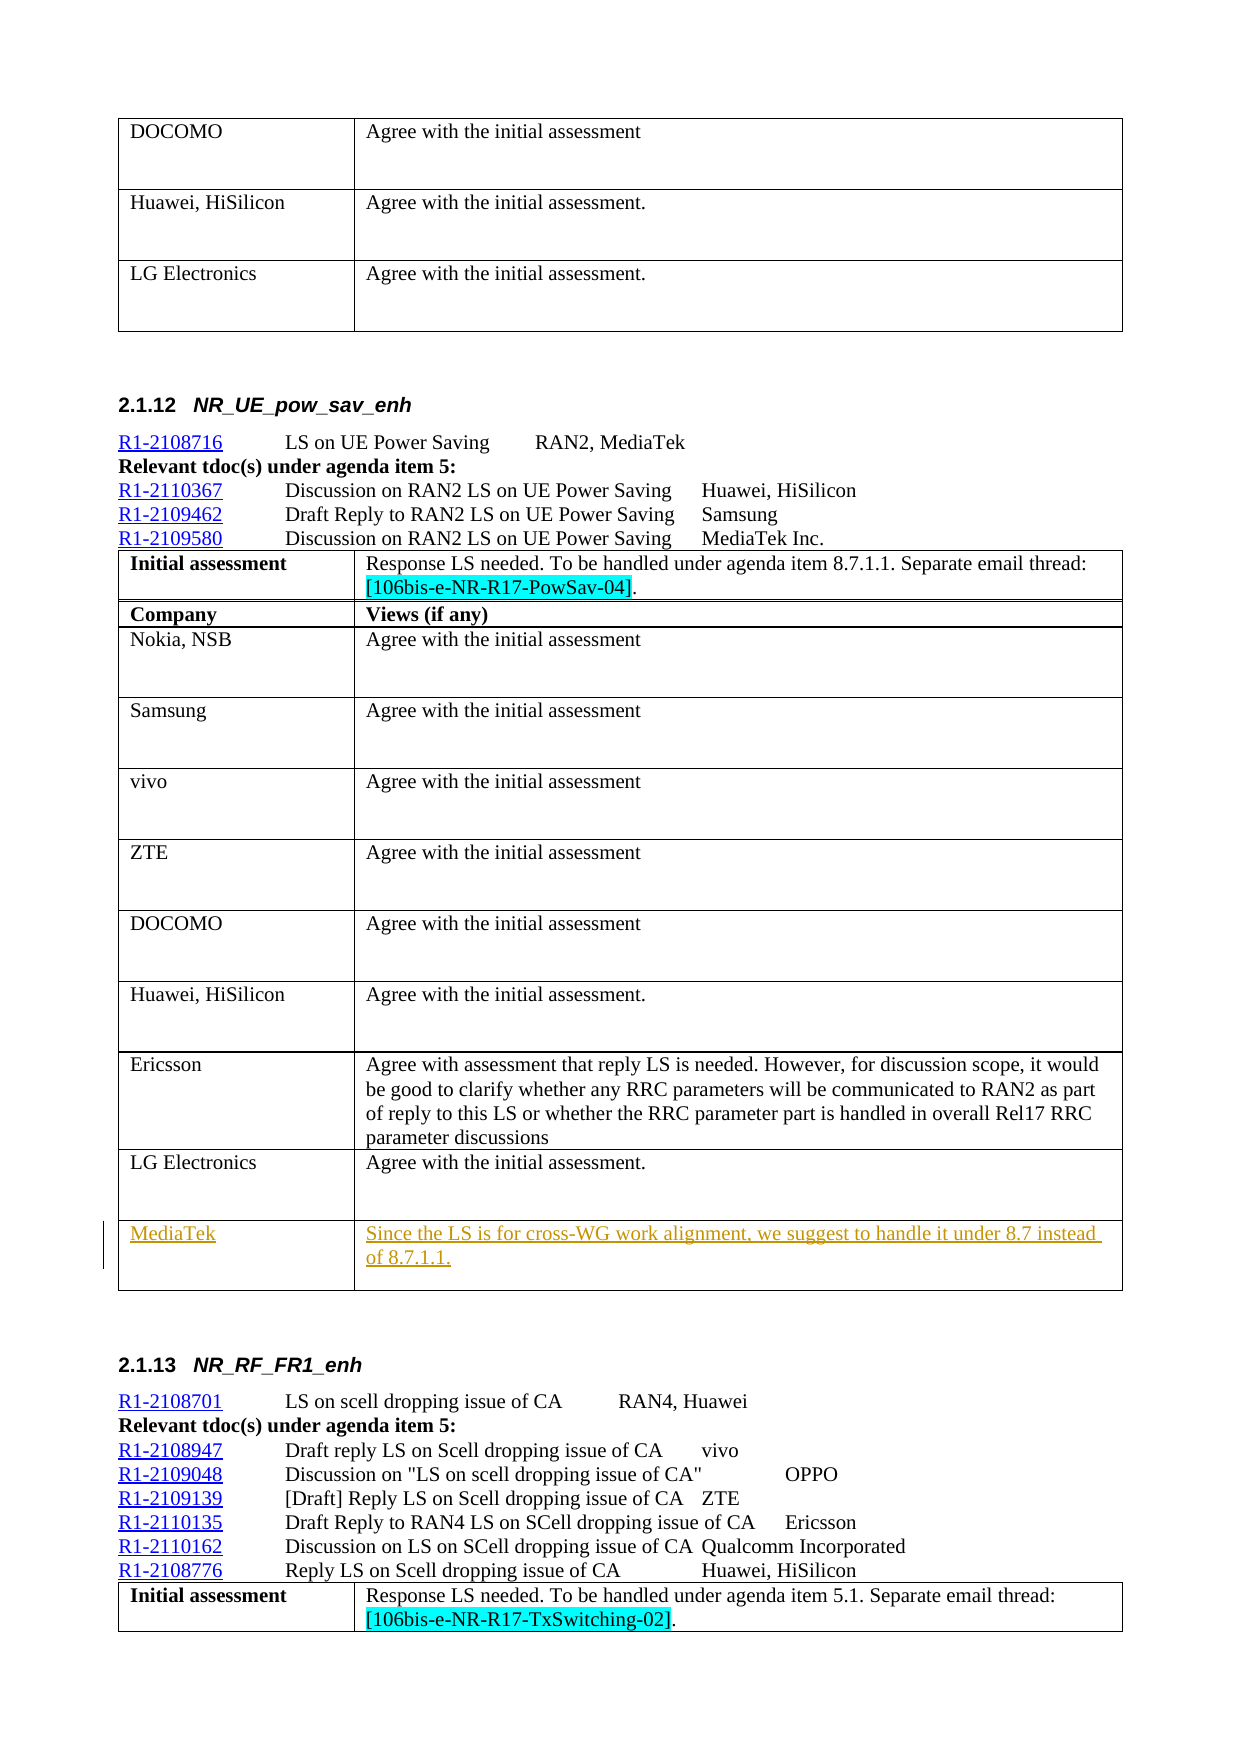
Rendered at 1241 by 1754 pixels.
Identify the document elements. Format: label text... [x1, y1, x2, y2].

table_cell DOCOMO [119, 119, 354, 189]
table_cell Agree with the initial assessment. [355, 190, 1122, 260]
table_cell Nokia, NSB [119, 628, 354, 697]
table_cell Company [119, 602, 354, 626]
table_cell Agree with the initial assessment. [355, 261, 1122, 331]
table_cell Agree with assessment that reply LS is needed. However, for discussion scope, it would be good to clarify whether any RRC parameters will be communicated to RAN2 as part of reply to this LS or whether the RRC parameter part is handled in overall Rel17 RRC parameter discussions [355, 1053, 1122, 1149]
text R1-2109048 Discussion on "LS on scell dropping issue of CA" OPPO [118, 1462, 1122, 1486]
table_cell Views (if any) [355, 602, 1122, 626]
table_cell DOCOMO [119, 911, 354, 981]
table_cell Agree with the initial assessment. [355, 1150, 1122, 1219]
text R1-2110162 Discussion on LS on SCell dropping issue of CA Qualcomm Incorporated [118, 1534, 1122, 1558]
table_header Response LS needed. To be handled under agenda item 8.7.1.1. Separate email thread: [106bis-e-NR-R17-PowSav-04]. [355, 551, 1122, 599]
table_cell Agree with the initial assessment [355, 769, 1122, 839]
subtitle NR_UE_pow_sav_enh [118, 393, 1122, 417]
table_cell Huawei, HiSilicon [119, 982, 354, 1051]
text R1-2110135 Draft Reply to RAN4 LS on SCell dropping issue of CA Ericsson [118, 1510, 1122, 1534]
table_cell Agree with the initial assessment [355, 628, 1122, 697]
table_cell Agree with the initial assessment [355, 840, 1122, 910]
text R1-2109139 [Draft] Reply LS on Scell dropping issue of CA ZTE [118, 1486, 1122, 1510]
table_cell Ericsson [119, 1053, 354, 1149]
text R1-2108776 Reply LS on Scell dropping issue of CA Huawei, HiSilicon [118, 1558, 1122, 1582]
table_cell [119, 1221, 354, 1290]
text R1-2110367 Discussion on RAN2 LS on UE Power Saving Huawei, HiSilicon [118, 478, 1122, 502]
table_cell ZTE [119, 840, 354, 910]
text R1-2108701 LS on scell dropping issue of CA RAN4, Huawei [118, 1389, 1122, 1413]
table_cell Agree with the initial assessment [355, 119, 1122, 189]
table_header Initial assessment [119, 1583, 354, 1631]
text R1-2108947 Draft reply LS on Scell dropping issue of CA vivo [118, 1437, 1122, 1462]
table_header Initial assessment [119, 551, 354, 599]
text Relevant tdoc(s) under agenda item 5: [118, 454, 1122, 478]
text Relevant tdoc(s) under agenda item 5: [118, 1413, 1122, 1437]
table_cell Agree with the initial assessment [355, 911, 1122, 981]
subtitle NR_RF_FR1_enh [118, 1353, 1122, 1377]
table_cell LG Electronics [119, 1150, 354, 1219]
table_header Response LS needed. To be handled under agenda item 5.1. Separate email thread: [106bis-e-NR-R17-TxSwitching-02]. [355, 1583, 1122, 1631]
text R1-2109580 Discussion on RAN2 LS on UE Power Saving MediaTek Inc. [118, 526, 1122, 550]
table_cell [355, 1221, 1122, 1290]
text R1-2109462 Draft Reply to RAN2 LS on UE Power Saving Samsung [118, 502, 1122, 526]
table_cell Agree with the initial assessment [355, 698, 1122, 768]
table_cell Agree with the initial assessment. [355, 982, 1122, 1051]
table_cell Samsung [119, 698, 354, 768]
table_cell LG Electronics [119, 261, 354, 331]
table_cell vivo [119, 769, 354, 839]
table_cell Huawei, HiSilicon [119, 190, 354, 260]
text R1-2108716 LS on UE Power Saving RAN2, MediaTek [118, 430, 1122, 454]
